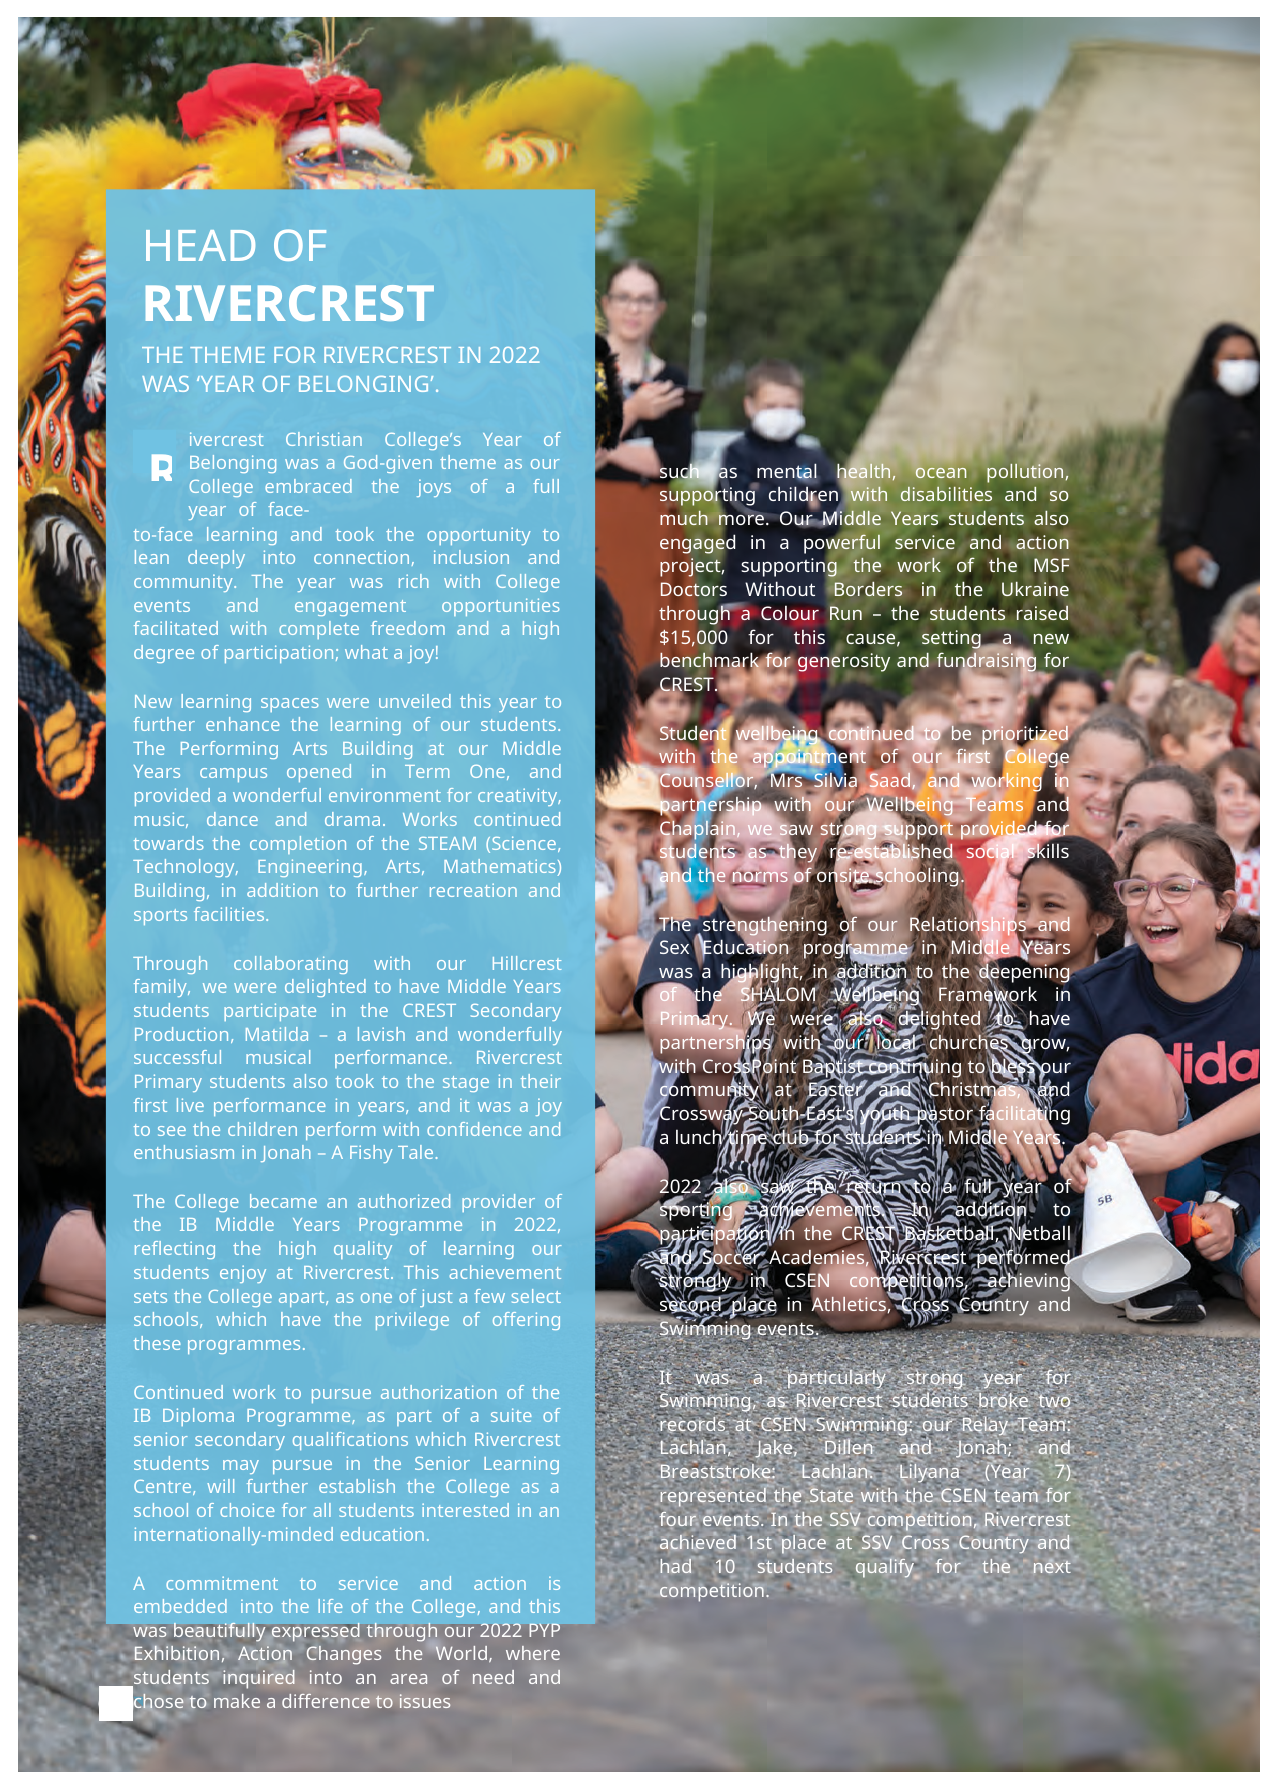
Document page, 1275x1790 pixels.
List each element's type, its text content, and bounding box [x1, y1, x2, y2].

text THE THEME FOR RIVERCREST IN 2022 WAS ‘YEAR OF BELONGING’. [142, 339, 550, 399]
text Through collaborating with our Hillcrest family, we were delighted to have Middle Years students participate in the CREST Secondary Production, Matilda – a lavish and wonderfully successful musical performance. Rivercrest Primary students also took to the stage in their first live performance in years, and it was a joy to see the children perform with confidence and enthusiasm in Jonah – A Fishy Tale. [133, 952, 562, 1165]
text ivercrest Christian College’s Year of Belonging was a God-given theme as our College embraced the joys of a full year of face- [188, 427, 561, 522]
text A commitment to service and action is embedded into the life of the College, and this was beautifully expressed through our 2022 PYP Exhibition, Action Changes the World, where students inquired into an area of need and chose to make a difference to issues [133, 1571, 561, 1714]
text The College became an authorized provider of the IB Middle Years Programme in 2022, reflecting the high quality of learning our students enjoy at Rivercrest. This achievement sets the College apart, as one of just a few select schools, which have the privilege of offering these programmes. [133, 1190, 562, 1356]
picture [0, 1, 1275, 1788]
text HEAD OF [142, 218, 1217, 272]
text New learning spaces were unveiled this year to further enhance the learning of our students. The Performing Arts Building at our Middle Years campus opened in Term One, and provided a wonderful environment for creativity, music, dance and drama. Works continued towards the completion of the STEAM (Science, Technology, Engineering, Arts, Mathematics) Building, in addition to further recreation and sports facilities. [133, 689, 562, 927]
text to-face learning and took the opportunity to lean deeply into connection, inclusion and community. The year was rich with College events and engagement opportunities facilitated with complete freedom and a high degree of participation; what a joy! [133, 522, 561, 665]
text Continued work to pursue authorization of the IB Diploma Programme, as part of a suite of senior secondary qualifications which Rivercrest students may pursue in the Senior Learning Centre, will further establish the College as a school of choice for all students interested in an internationally-minded education. [133, 1381, 561, 1547]
subtitle RIVERCREST [142, 272, 1217, 334]
